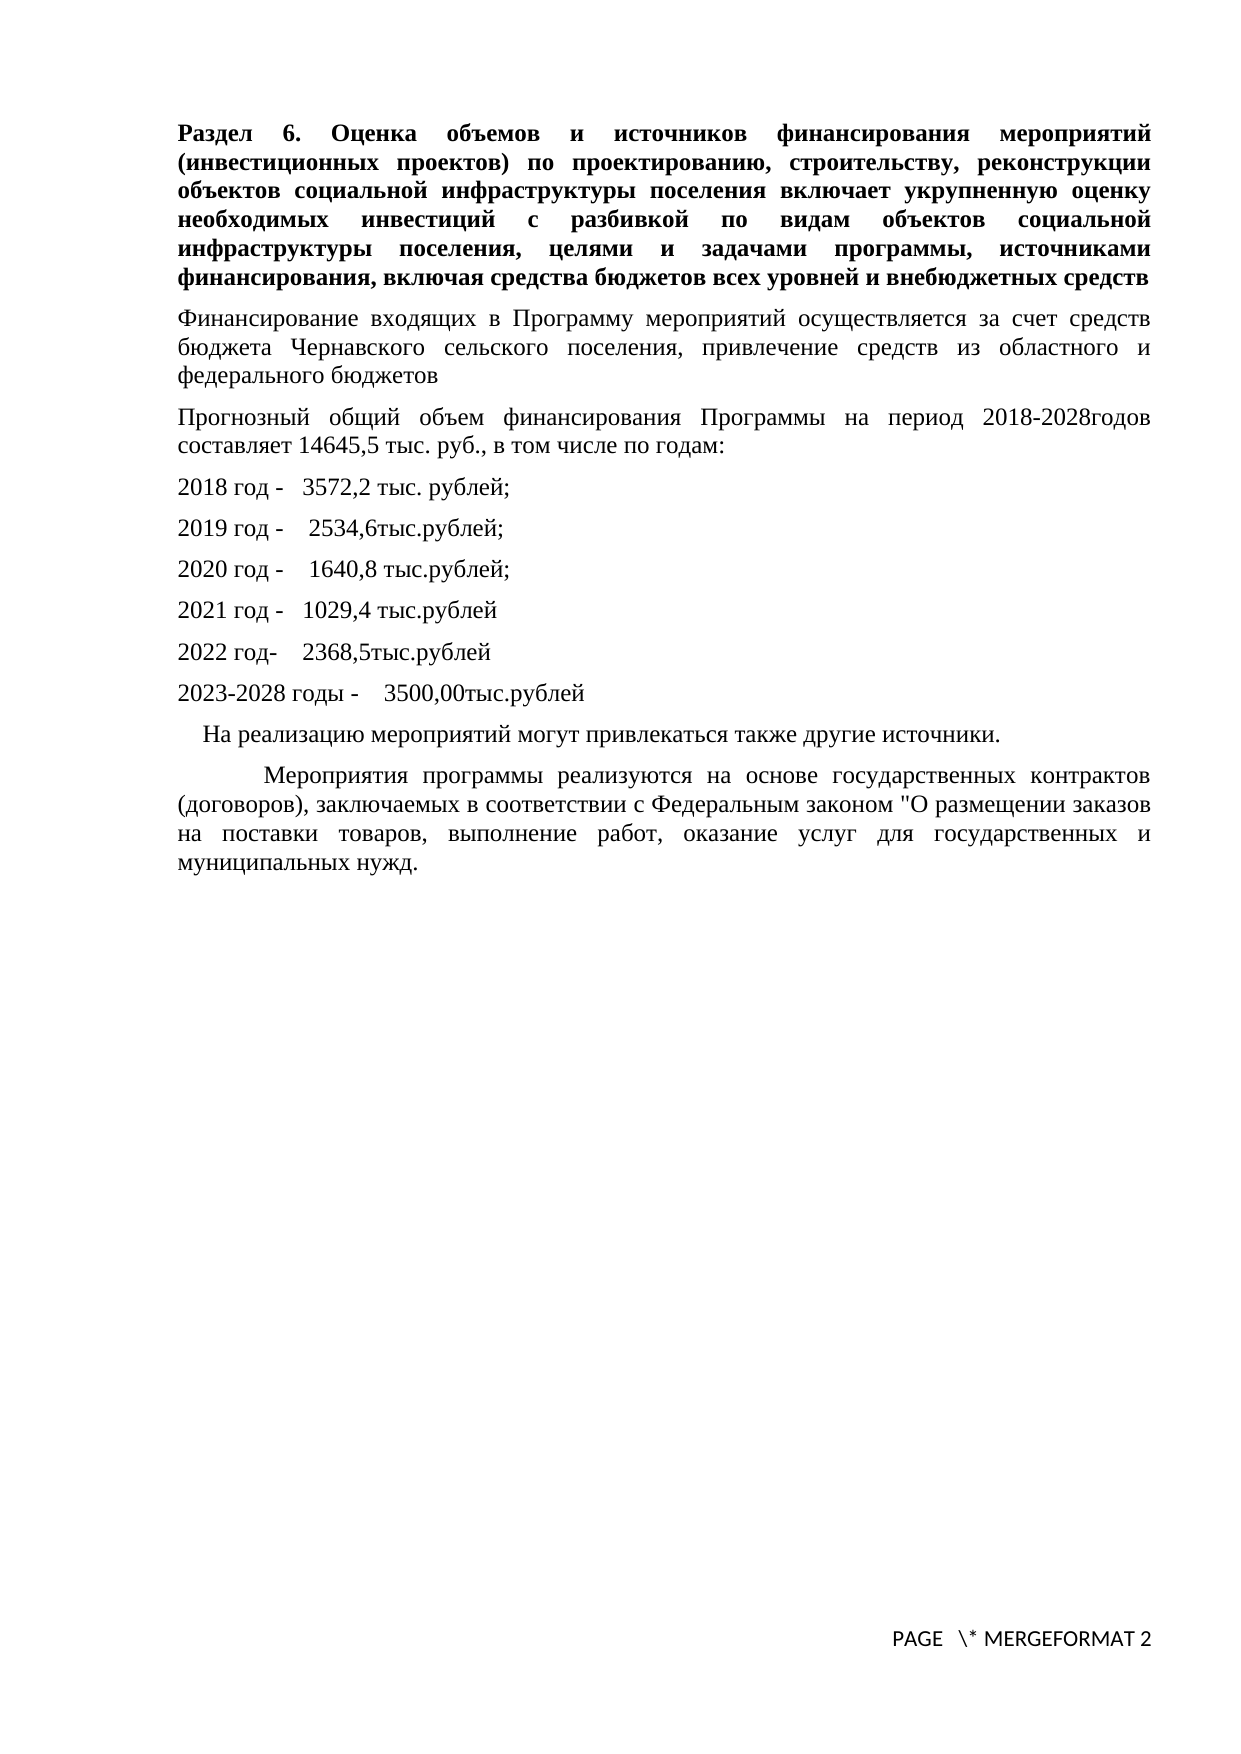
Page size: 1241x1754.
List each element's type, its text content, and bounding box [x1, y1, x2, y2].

text 2019 год - 2534,6тыс.рублей; [177, 513, 1152, 542]
text Мероприятия программы реализуются на основе государственных контрактов (договоров), заключаемых в соответствии с Федеральным законом "О размещении заказов на поставки товаров, выполнение работ, оказание услуг для государственных и муниципальных нужд. [177, 761, 1152, 876]
text 2018 год - 3572,2 тыс. рублей; [177, 472, 1152, 501]
text Финансирование входящих в Программу мероприятий осуществляется за счет средств бюджета Чернавского сельского поселения, привлечение средств из областного и федерального бюджетов [177, 303, 1152, 389]
text 2023-2028 годы - 3500,00тыс.рублей [177, 678, 1152, 707]
text 2022 год- 2368,5тыс.рублей [177, 637, 1152, 666]
text 2021 год - 1029,4 тыс.рублей [177, 596, 1152, 624]
text 2020 год - 1640,8 тыс.рублей; [177, 554, 1152, 583]
text Прогнозный общий объем финансирования Программы на период 2018-2028годов составляет 14645,5 тыс. руб., в том числе по годам: [177, 402, 1152, 459]
text На реализацию мероприятий могут привлекаться также другие источники. [177, 719, 1152, 748]
text Раздел 6. Оценка объемов и источников финансирования мероприятий (инвестиционных проектов) по проектированию, строительству, реконструкции объектов социальной инфраструктуры поселения включает укрупненную оценку необходимых инвестиций с разбивкой по видам объектов социальной инфраструктуры поселения, целями и задачами программы, источниками финансирования, включая средства бюджетов всех уровней и внебюджетных средств [177, 118, 1152, 291]
